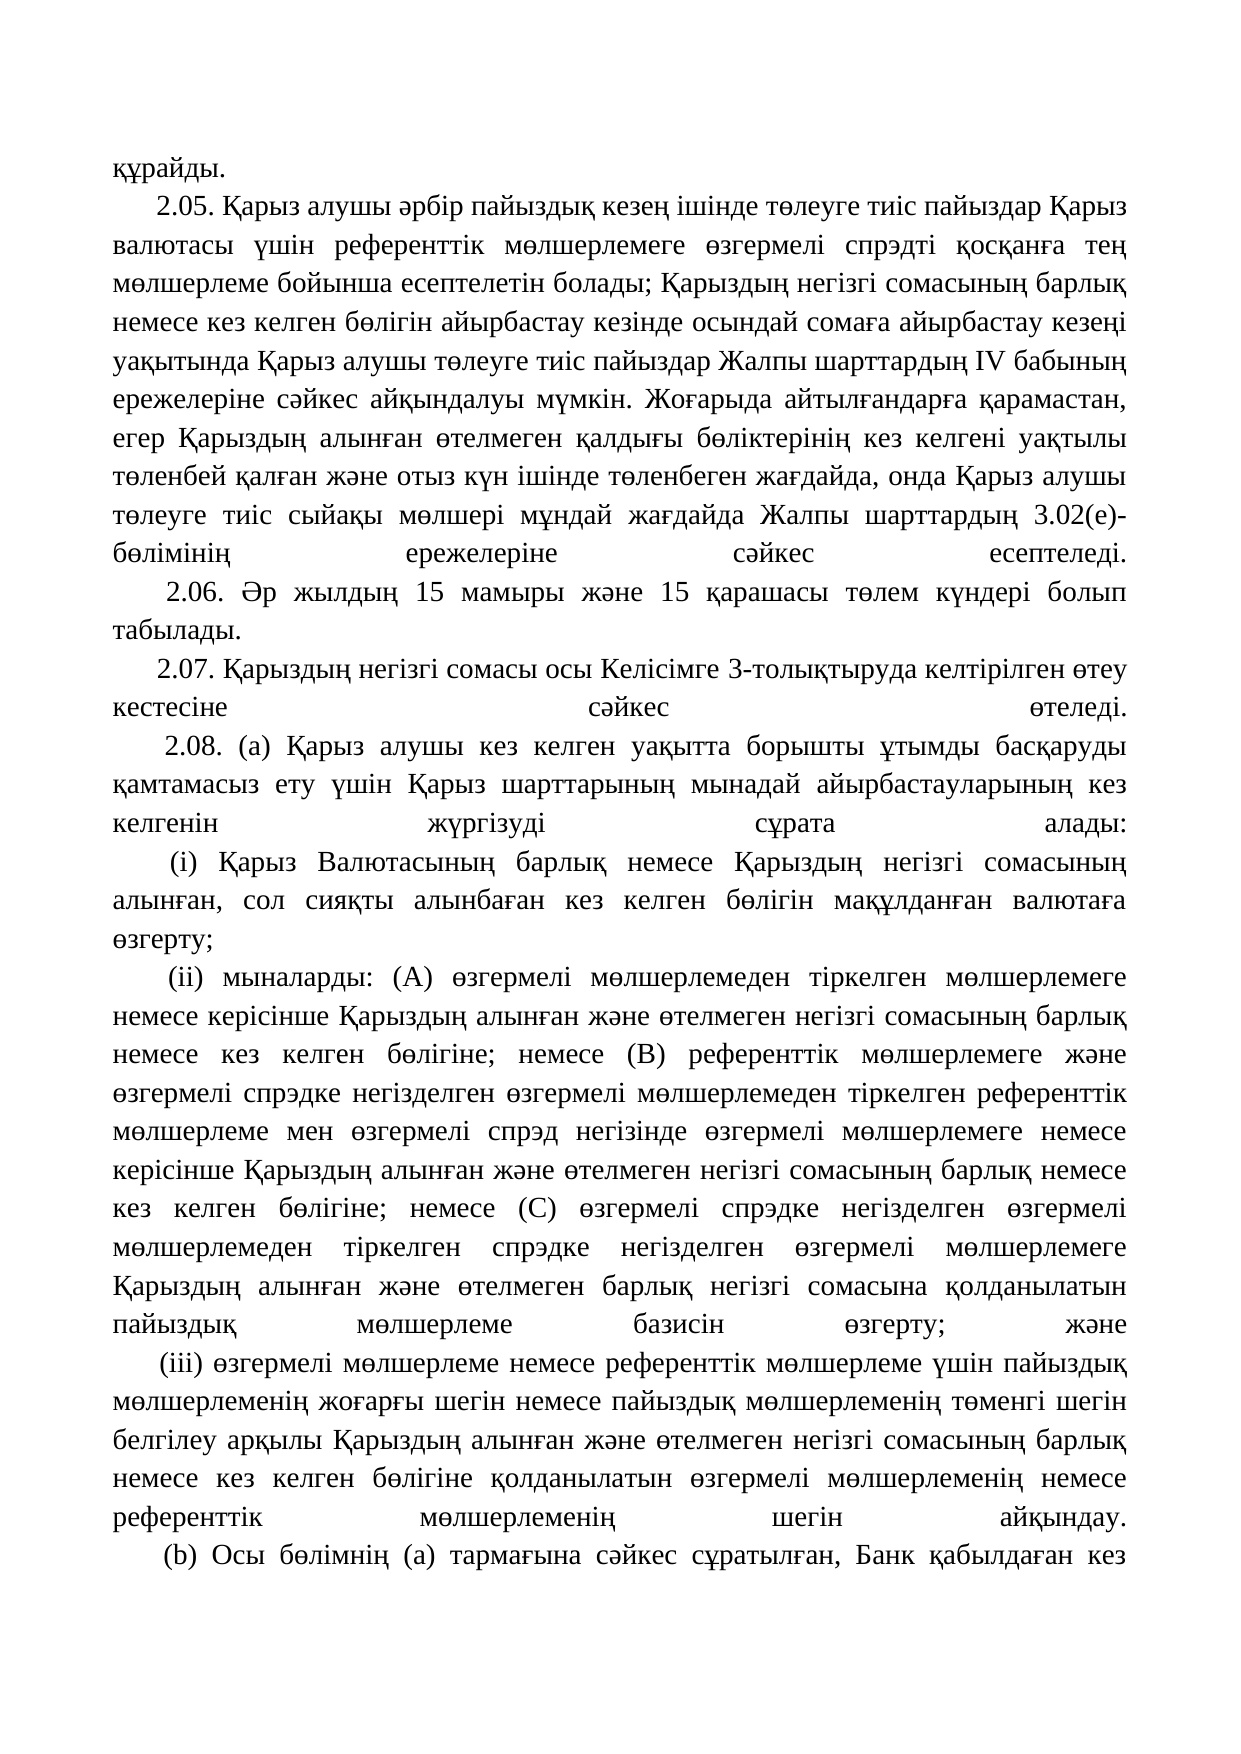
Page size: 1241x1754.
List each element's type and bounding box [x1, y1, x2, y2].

text [112, 150, 1128, 1571]
